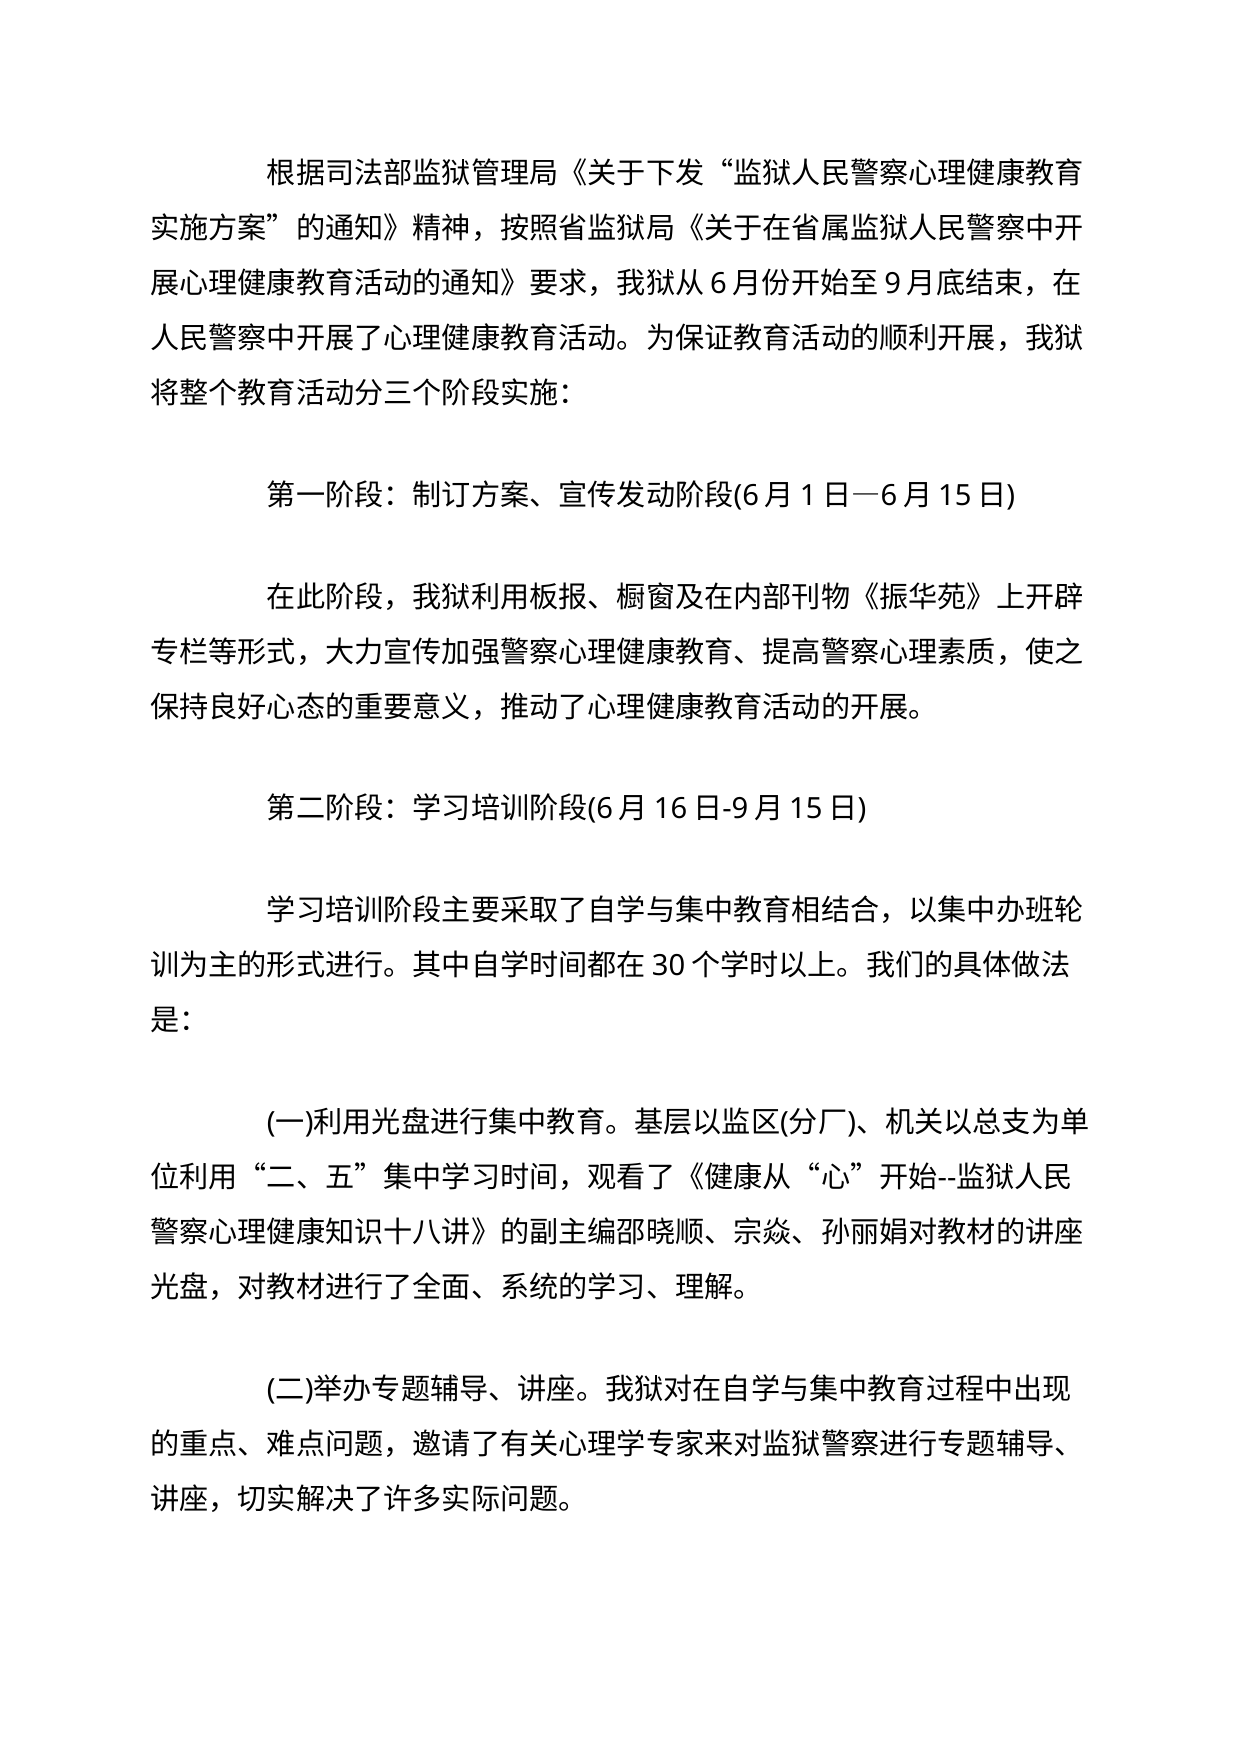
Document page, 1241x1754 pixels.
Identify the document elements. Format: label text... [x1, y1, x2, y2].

text 第一阶段：制订方案、宣传发动阶段(6月1日—6月15日) [150, 471, 1090, 514]
text (一)利用光盘进行集中教育。基层以监区(分厂)、机关以总支为单位利用“二、五”集中学习时间，观看了《健康从“心”开始--监狱人民警察心理健康知识十八讲》的副主编邵晓顺、宗焱、孙丽娟对教材的讲座光盘，对教材进行了全面、系统的学习、理解。 [150, 1099, 1090, 1306]
text 第二阶段：学习培训阶段(6月16日-9月15日) [150, 785, 1090, 827]
text (二)举办专题辅导、讲座。我狱对在自学与集中教育过程中出现的重点、难点问题，邀请了有关心理学专家来对监狱警察进行专题辅导、讲座，切实解决了许多实际问题。 [150, 1365, 1090, 1517]
text 学习培训阶段主要采取了自学与集中教育相结合，以集中办班轮训为主的形式进行。其中自学时间都在30个学时以上。我们的具体做法是： [150, 887, 1090, 1039]
text 在此阶段，我狱利用板报、橱窗及在内部刊物《振华苑》上开辟专栏等形式，大力宣传加强警察心理健康教育、提高警察心理素质，使之保持良好心态的重要意义，推动了心理健康教育活动的开展。 [150, 573, 1090, 726]
text 根据司法部监狱管理局《关于下发“监狱人民警察心理健康教育实施方案”的通知》精神，按照省监狱局《关于在省属监狱人民警察中开展心理健康教育活动的通知》要求，我狱从6月份开始至9月底结束，在人民警察中开展了心理健康教育活动。为保证教育活动的顺利开展，我狱将整个教育活动分三个阶段实施： [150, 150, 1090, 412]
